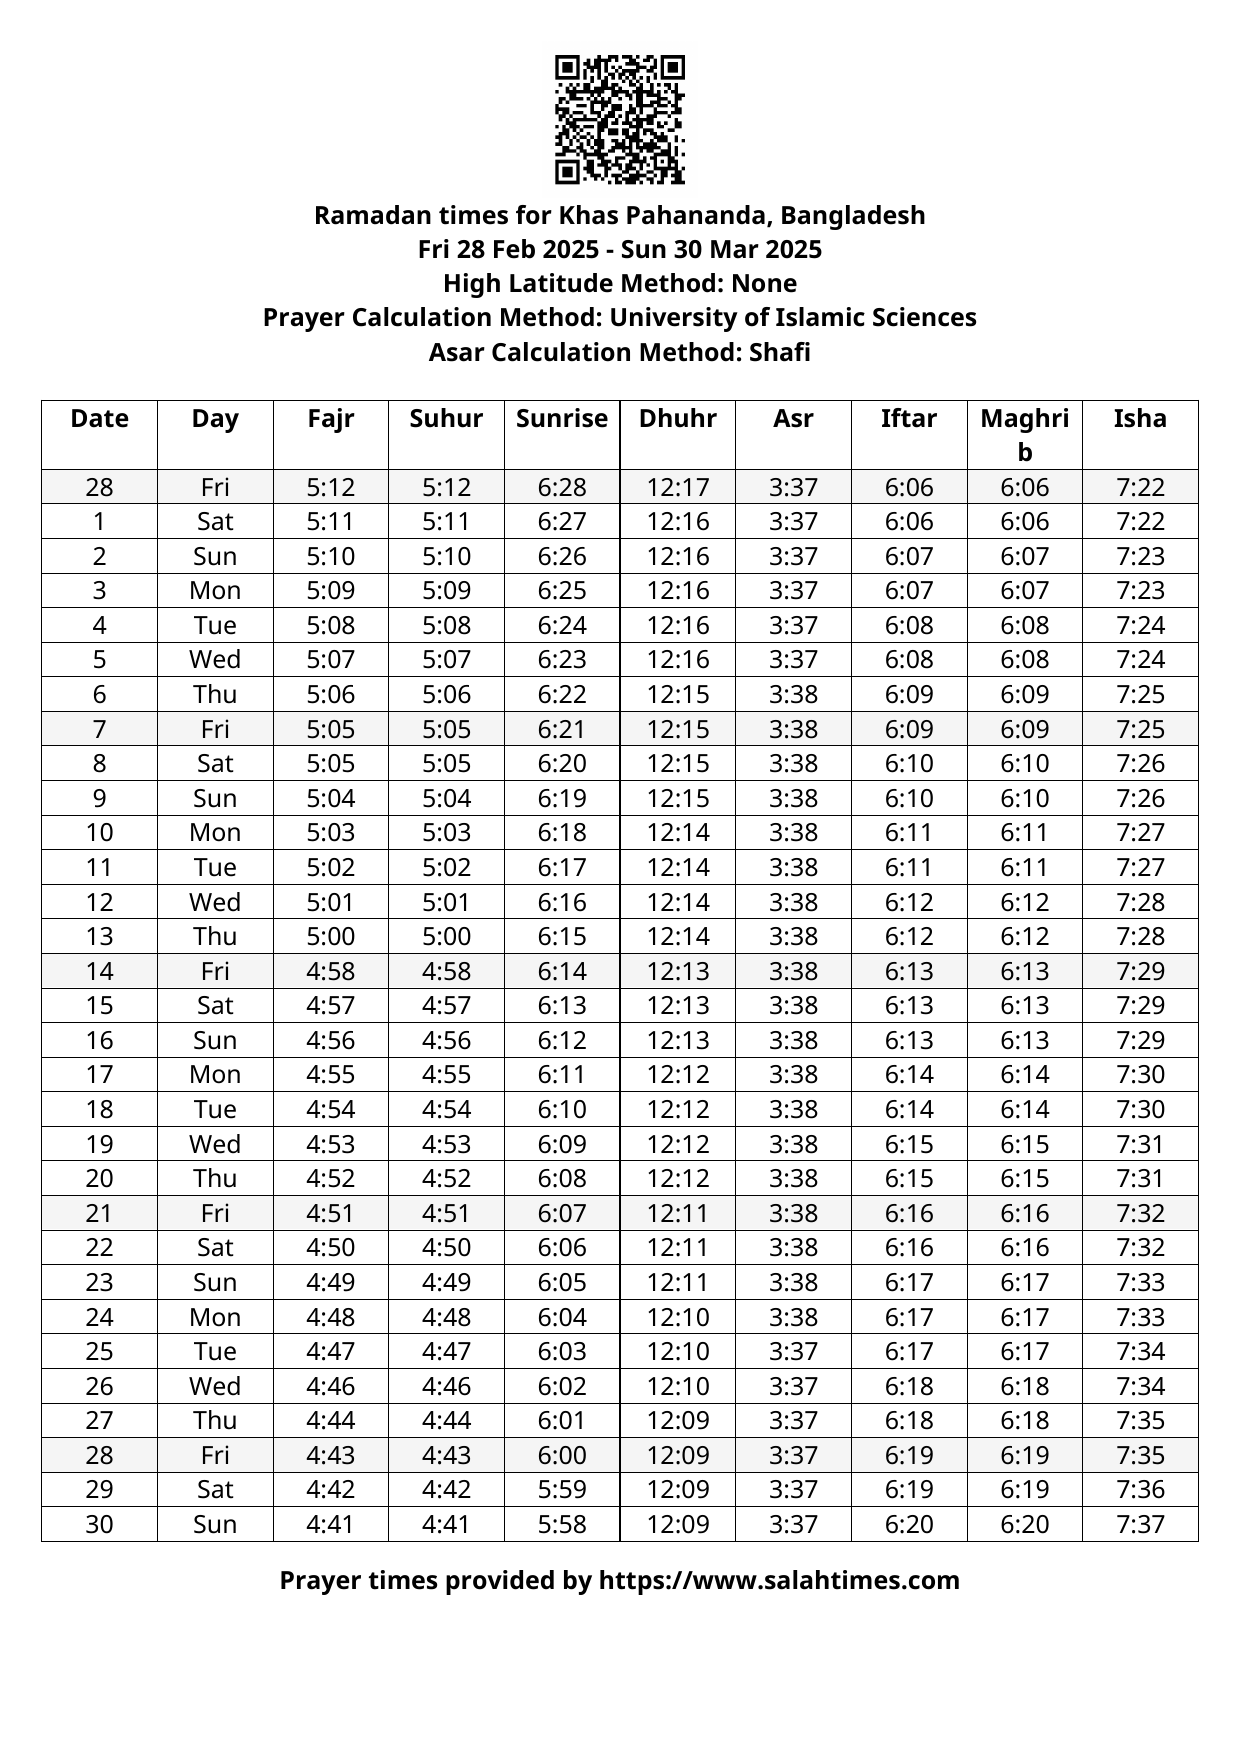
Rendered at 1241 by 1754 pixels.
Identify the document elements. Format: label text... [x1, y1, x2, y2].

table_cell 6:13 [968, 989, 1082, 1022]
table_cell 6:12 [852, 885, 967, 918]
table_cell 6:15 [505, 919, 619, 953]
table_cell 22 [42, 1231, 157, 1264]
table_cell 12:09 [621, 1507, 735, 1541]
table_cell 4:54 [389, 1092, 504, 1126]
table_header Isha [1083, 401, 1198, 469]
table_cell 12:11 [621, 1265, 735, 1299]
table_cell 7:25 [1083, 712, 1198, 745]
table_cell 6:20 [505, 746, 619, 780]
table_cell 12:17 [621, 470, 735, 503]
table_cell 12:10 [621, 1369, 735, 1402]
table_cell 4:49 [389, 1265, 504, 1299]
table_cell 28 [42, 1438, 157, 1472]
table_cell 4:41 [274, 1507, 388, 1541]
table_cell 12:13 [621, 1023, 735, 1057]
table_header Fajr [274, 401, 388, 469]
table_cell 4:48 [274, 1300, 388, 1333]
table_cell 6:13 [852, 989, 967, 1022]
table_cell 6:08 [852, 608, 967, 642]
table_cell 7 [42, 712, 157, 745]
text Fri 28 Feb 2025 - Sun 30 Mar 2025 [42, 232, 1198, 266]
table_cell 27 [42, 1404, 157, 1437]
table_cell 7:26 [1083, 781, 1198, 814]
table_cell 6:15 [852, 1161, 967, 1195]
table_cell 6:07 [505, 1196, 619, 1229]
table_cell 6:10 [852, 781, 967, 814]
table_cell 4:55 [274, 1058, 388, 1091]
table_cell 12:14 [621, 885, 735, 918]
table_cell 7:25 [1083, 677, 1198, 711]
table_cell 6:08 [852, 643, 967, 676]
table_cell 5:03 [389, 816, 504, 849]
table_cell 7:34 [1083, 1369, 1198, 1402]
table_cell 7:30 [1083, 1058, 1198, 1091]
table_cell 5:09 [274, 574, 388, 607]
table_cell 6:28 [505, 470, 619, 503]
table_cell Wed [158, 885, 273, 918]
table_cell 6:16 [852, 1231, 967, 1264]
table_cell 5:05 [274, 712, 388, 745]
table_cell 4:55 [389, 1058, 504, 1091]
table_cell 26 [42, 1369, 157, 1402]
table_cell 3:37 [736, 1334, 851, 1368]
table_cell 6:07 [968, 574, 1082, 607]
table_cell Mon [158, 1300, 273, 1333]
table_cell Sun [158, 1265, 273, 1299]
table_cell 3:37 [736, 470, 851, 503]
table_cell 6:09 [852, 677, 967, 711]
table_cell 4:46 [389, 1369, 504, 1402]
table_cell 2 [42, 539, 157, 572]
table_cell 5:06 [389, 677, 504, 711]
table_cell 12:12 [621, 1092, 735, 1126]
text High Latitude Method: None [42, 266, 1198, 300]
table_cell 6:19 [852, 1438, 967, 1472]
table_cell 3:38 [736, 746, 851, 780]
table_cell Sat [158, 504, 273, 538]
table_cell 6:15 [968, 1161, 1082, 1195]
table_cell 7:24 [1083, 608, 1198, 642]
table_cell Wed [158, 1369, 273, 1402]
table_cell 5:00 [389, 919, 504, 953]
table_cell 4:58 [274, 954, 388, 987]
table_cell 12:14 [621, 850, 735, 884]
table_cell 4:42 [274, 1473, 388, 1506]
table_cell 4:43 [389, 1438, 504, 1472]
table_cell Thu [158, 919, 273, 953]
table_cell 3:38 [736, 1265, 851, 1299]
table_header Iftar [852, 401, 967, 469]
table_cell 7:34 [1083, 1334, 1198, 1368]
table_cell 6:13 [505, 989, 619, 1022]
table_cell 4:48 [389, 1300, 504, 1333]
table_cell 3:37 [736, 504, 851, 538]
table_cell 9 [42, 781, 157, 814]
table_cell 4:43 [274, 1438, 388, 1472]
text Ramadan times for Khas Pahananda, Bangladesh [42, 198, 1198, 232]
table_cell 23 [42, 1265, 157, 1299]
table_cell 6:08 [968, 643, 1082, 676]
table_cell 3:37 [736, 1438, 851, 1472]
table_cell Sun [158, 1023, 273, 1057]
table_cell 6:14 [852, 1058, 967, 1091]
table_cell 13 [42, 919, 157, 953]
table_cell 6:06 [968, 504, 1082, 538]
table_cell 12:14 [621, 816, 735, 849]
table_cell 5:08 [389, 608, 504, 642]
table_cell 5:05 [389, 746, 504, 780]
table_cell 5:02 [274, 850, 388, 884]
table_cell 12:16 [621, 539, 735, 572]
table_cell 5:11 [274, 504, 388, 538]
table_cell 6:01 [505, 1404, 619, 1437]
table_cell 5:05 [389, 712, 504, 745]
text Prayer Calculation Method: University of Islamic Sciences [42, 300, 1198, 334]
table_cell 5:04 [274, 781, 388, 814]
table_cell 5 [42, 643, 157, 676]
text Asar Calculation Method: Shafi [42, 334, 1198, 368]
table_cell 6:06 [968, 470, 1082, 503]
table_cell 19 [42, 1127, 157, 1160]
table_cell 7:32 [1083, 1196, 1198, 1229]
table_cell 12:12 [621, 1127, 735, 1160]
table_cell 3:37 [736, 1369, 851, 1402]
table_cell 12:15 [621, 781, 735, 814]
table_header Day [158, 401, 273, 469]
table_cell 5:12 [274, 470, 388, 503]
table_cell Fri [158, 470, 273, 503]
table_cell 7:27 [1083, 850, 1198, 884]
table_cell 7:33 [1083, 1300, 1198, 1333]
table_cell 6:27 [505, 504, 619, 538]
table_cell 6:17 [852, 1300, 967, 1333]
table_cell 7:35 [1083, 1438, 1198, 1472]
table_cell 6:13 [968, 954, 1082, 987]
table_cell 6:25 [505, 574, 619, 607]
table_cell 12:16 [621, 608, 735, 642]
table_cell 6:17 [968, 1334, 1082, 1368]
table_cell 7:23 [1083, 539, 1198, 572]
table_cell 6:22 [505, 677, 619, 711]
table_cell 7:31 [1083, 1127, 1198, 1160]
table_header Dhuhr [621, 401, 735, 469]
table_cell 7:31 [1083, 1161, 1198, 1195]
table_cell 5:08 [274, 608, 388, 642]
table_cell 5:03 [274, 816, 388, 849]
table_cell 30 [42, 1507, 157, 1541]
table_cell 6:19 [968, 1438, 1082, 1472]
table_cell 14 [42, 954, 157, 987]
table_cell 3:37 [736, 1473, 851, 1506]
table_cell 3:38 [736, 850, 851, 884]
table_cell 6:11 [968, 850, 1082, 884]
table_cell 20 [42, 1161, 157, 1195]
table_cell 6:10 [968, 781, 1082, 814]
table_cell 12:15 [621, 712, 735, 745]
table_cell 3:38 [736, 1058, 851, 1091]
table_cell 6:11 [968, 816, 1082, 849]
table_cell 29 [42, 1473, 157, 1506]
table_cell 12:11 [621, 1196, 735, 1229]
table_cell Wed [158, 1127, 273, 1160]
table_cell 6:17 [505, 850, 619, 884]
table_header Maghrib [968, 401, 1082, 469]
table_cell 6:17 [852, 1334, 967, 1368]
table_cell 24 [42, 1300, 157, 1333]
table_cell 5:11 [389, 504, 504, 538]
table_cell 5:05 [274, 746, 388, 780]
table_cell Thu [158, 1404, 273, 1437]
table_cell 7:35 [1083, 1404, 1198, 1437]
table_cell 21 [42, 1196, 157, 1229]
table_cell 12:12 [621, 1058, 735, 1091]
table_cell 6:13 [968, 1023, 1082, 1057]
table_cell Thu [158, 677, 273, 711]
table_cell Sat [158, 746, 273, 780]
table_cell 12:09 [621, 1404, 735, 1437]
table_cell 5:10 [389, 539, 504, 572]
table_cell Fri [158, 1196, 273, 1229]
table_cell 7:22 [1083, 504, 1198, 538]
table_cell 6:06 [505, 1231, 619, 1264]
table_cell 3:37 [736, 574, 851, 607]
table_cell Mon [158, 574, 273, 607]
table_cell Fri [158, 954, 273, 987]
picture [542, 41, 699, 198]
table_cell 6:13 [852, 1023, 967, 1057]
table_cell 6:08 [968, 608, 1082, 642]
table_cell 7:29 [1083, 989, 1198, 1022]
table_cell 3:38 [736, 712, 851, 745]
table_cell 6:15 [968, 1127, 1082, 1160]
table_header Asr [736, 401, 851, 469]
table_cell 3:38 [736, 1127, 851, 1160]
table_cell Sat [158, 1473, 273, 1506]
table_cell 18 [42, 1092, 157, 1126]
table_cell 6:17 [968, 1265, 1082, 1299]
table_cell 6:07 [852, 539, 967, 572]
table_cell 4:57 [389, 989, 504, 1022]
table_cell 6:12 [505, 1023, 619, 1057]
table_cell Thu [158, 1161, 273, 1195]
table_cell 6:03 [505, 1334, 619, 1368]
table_cell 6:16 [968, 1231, 1082, 1264]
table_cell 4:51 [389, 1196, 504, 1229]
table_cell Wed [158, 643, 273, 676]
table_cell 12:13 [621, 989, 735, 1022]
table_cell 5:00 [274, 919, 388, 953]
table_cell 12:13 [621, 954, 735, 987]
table_cell 4:58 [389, 954, 504, 987]
table_cell 6:19 [968, 1473, 1082, 1506]
table_cell 5:01 [274, 885, 388, 918]
table_cell 6:13 [852, 954, 967, 987]
table_cell Fri [158, 712, 273, 745]
table_cell 4:47 [389, 1334, 504, 1368]
table_cell 6:08 [505, 1161, 619, 1195]
table_cell 5:58 [505, 1507, 619, 1541]
table_cell 6:16 [968, 1196, 1082, 1229]
table_cell 6:09 [505, 1127, 619, 1160]
table_cell 3:37 [736, 1404, 851, 1437]
table_cell 5:09 [389, 574, 504, 607]
table_cell 4:53 [274, 1127, 388, 1160]
table_cell 4:52 [389, 1161, 504, 1195]
text Prayer times provided by https://www.salahtimes.com [42, 1563, 1198, 1597]
table_cell 7:28 [1083, 885, 1198, 918]
table_cell 3:37 [736, 643, 851, 676]
table_cell 6:17 [852, 1265, 967, 1299]
table_header Sunrise [505, 401, 619, 469]
table_cell 12:09 [621, 1473, 735, 1506]
table_header Date [42, 401, 157, 469]
table_cell 4:51 [274, 1196, 388, 1229]
table_cell 3:38 [736, 1092, 851, 1126]
table_cell 6:19 [852, 1473, 967, 1506]
table_cell 5:01 [389, 885, 504, 918]
table_cell 4:50 [389, 1231, 504, 1264]
table_cell 5:59 [505, 1473, 619, 1506]
table_cell 7:24 [1083, 643, 1198, 676]
table_cell 12:14 [621, 919, 735, 953]
table_cell 5:04 [389, 781, 504, 814]
table_cell 4:41 [389, 1507, 504, 1541]
table_cell 6:18 [505, 816, 619, 849]
table_cell 7:23 [1083, 574, 1198, 607]
table_cell 3:38 [736, 1023, 851, 1057]
table_cell 3 [42, 574, 157, 607]
table_cell 6:14 [968, 1092, 1082, 1126]
table_cell 3:38 [736, 1161, 851, 1195]
table_cell 7:26 [1083, 746, 1198, 780]
table_cell 3:38 [736, 1196, 851, 1229]
table_cell Sun [158, 539, 273, 572]
table_cell Fri [158, 1438, 273, 1472]
table_cell 4:50 [274, 1231, 388, 1264]
table_cell 28 [42, 470, 157, 503]
table_cell 6:20 [852, 1507, 967, 1541]
table_cell Sat [158, 989, 273, 1022]
table_cell 7:29 [1083, 1023, 1198, 1057]
table_cell 6:07 [968, 539, 1082, 572]
table_cell 6:26 [505, 539, 619, 572]
table_header Suhur [389, 401, 504, 469]
table_cell 4:54 [274, 1092, 388, 1126]
table_cell 7:33 [1083, 1265, 1198, 1299]
table_cell 6:06 [852, 470, 967, 503]
table_cell 6:10 [505, 1092, 619, 1126]
table_cell 3:38 [736, 781, 851, 814]
table_cell 3:38 [736, 885, 851, 918]
table_cell 12:11 [621, 1231, 735, 1264]
table_cell 12 [42, 885, 157, 918]
table_cell 6:11 [852, 816, 967, 849]
table_cell 6:11 [505, 1058, 619, 1091]
table_cell Tue [158, 608, 273, 642]
table_cell 6:18 [968, 1369, 1082, 1402]
table_cell 6:24 [505, 608, 619, 642]
table_cell 4:52 [274, 1161, 388, 1195]
table_cell 4:44 [274, 1404, 388, 1437]
table_cell 3:37 [736, 539, 851, 572]
table_cell 6:19 [505, 781, 619, 814]
table_cell 7:28 [1083, 919, 1198, 953]
table_cell 3:38 [736, 1300, 851, 1333]
table_cell 5:06 [274, 677, 388, 711]
table_cell 3:38 [736, 677, 851, 711]
table_cell 7:29 [1083, 954, 1198, 987]
table_cell 6 [42, 677, 157, 711]
table_cell 6:09 [968, 677, 1082, 711]
table_cell 3:38 [736, 954, 851, 987]
table_cell 25 [42, 1334, 157, 1368]
table_cell 17 [42, 1058, 157, 1091]
table_cell 5:07 [389, 643, 504, 676]
table_cell Tue [158, 1092, 273, 1126]
table_cell 6:00 [505, 1438, 619, 1472]
table_cell 4:56 [274, 1023, 388, 1057]
table_cell 6:16 [852, 1196, 967, 1229]
table_cell 6:06 [852, 504, 967, 538]
table_cell 4:42 [389, 1473, 504, 1506]
table_cell Tue [158, 1334, 273, 1368]
table_cell 3:38 [736, 816, 851, 849]
table_cell 6:21 [505, 712, 619, 745]
table_cell 16 [42, 1023, 157, 1057]
table_cell 3:38 [736, 989, 851, 1022]
table_cell 5:02 [389, 850, 504, 884]
table_cell 6:18 [968, 1404, 1082, 1437]
table_cell 12:10 [621, 1300, 735, 1333]
table_cell 7:30 [1083, 1092, 1198, 1126]
table_cell 6:05 [505, 1265, 619, 1299]
table_cell 3:38 [736, 1231, 851, 1264]
table_cell 7:27 [1083, 816, 1198, 849]
table_cell 6:11 [852, 850, 967, 884]
table_cell 12:09 [621, 1438, 735, 1472]
table_cell 3:37 [736, 608, 851, 642]
table_cell 7:22 [1083, 470, 1198, 503]
table_cell 6:10 [968, 746, 1082, 780]
table_cell 6:12 [852, 919, 967, 953]
table_cell 7:36 [1083, 1473, 1198, 1506]
table_cell 11 [42, 850, 157, 884]
table_cell 1 [42, 504, 157, 538]
table_cell 12:16 [621, 643, 735, 676]
table_cell 6:16 [505, 885, 619, 918]
table_cell 12:16 [621, 504, 735, 538]
table_cell 4:56 [389, 1023, 504, 1057]
table_cell 6:14 [505, 954, 619, 987]
table_cell 6:12 [968, 885, 1082, 918]
table_cell 6:07 [852, 574, 967, 607]
table_cell 12:15 [621, 677, 735, 711]
table_cell 8 [42, 746, 157, 780]
table_cell 5:10 [274, 539, 388, 572]
table_cell 12:12 [621, 1161, 735, 1195]
table_cell 6:18 [852, 1404, 967, 1437]
table_cell 6:09 [968, 712, 1082, 745]
table_cell 4:46 [274, 1369, 388, 1402]
table_cell 6:18 [852, 1369, 967, 1402]
table_cell 6:14 [852, 1092, 967, 1126]
table_cell 5:07 [274, 643, 388, 676]
table_cell 6:15 [852, 1127, 967, 1160]
table_cell 4 [42, 608, 157, 642]
table_cell 6:17 [968, 1300, 1082, 1333]
table_cell 4:44 [389, 1404, 504, 1437]
table_cell 6:09 [852, 712, 967, 745]
table_cell Sat [158, 1231, 273, 1264]
table_cell 15 [42, 989, 157, 1022]
table_cell 5:12 [389, 470, 504, 503]
table_cell 6:02 [505, 1369, 619, 1402]
table_cell 4:49 [274, 1265, 388, 1299]
table_cell 12:15 [621, 746, 735, 780]
table_cell 7:37 [1083, 1507, 1198, 1541]
table_cell 12:10 [621, 1334, 735, 1368]
table_cell 7:32 [1083, 1231, 1198, 1264]
table_cell Sun [158, 781, 273, 814]
table_cell 3:38 [736, 919, 851, 953]
table_cell 4:57 [274, 989, 388, 1022]
table_cell 6:20 [968, 1507, 1082, 1541]
table_cell 6:14 [968, 1058, 1082, 1091]
table_cell 6:23 [505, 643, 619, 676]
table_cell 6:12 [968, 919, 1082, 953]
table_cell Tue [158, 850, 273, 884]
table_cell 3:37 [736, 1507, 851, 1541]
table_cell Mon [158, 816, 273, 849]
table_cell Mon [158, 1058, 273, 1091]
table_cell 6:04 [505, 1300, 619, 1333]
table_cell Sun [158, 1507, 273, 1541]
table_cell 4:47 [274, 1334, 388, 1368]
table_cell 10 [42, 816, 157, 849]
table_cell 6:10 [852, 746, 967, 780]
table_cell 4:53 [389, 1127, 504, 1160]
table_cell 12:16 [621, 574, 735, 607]
